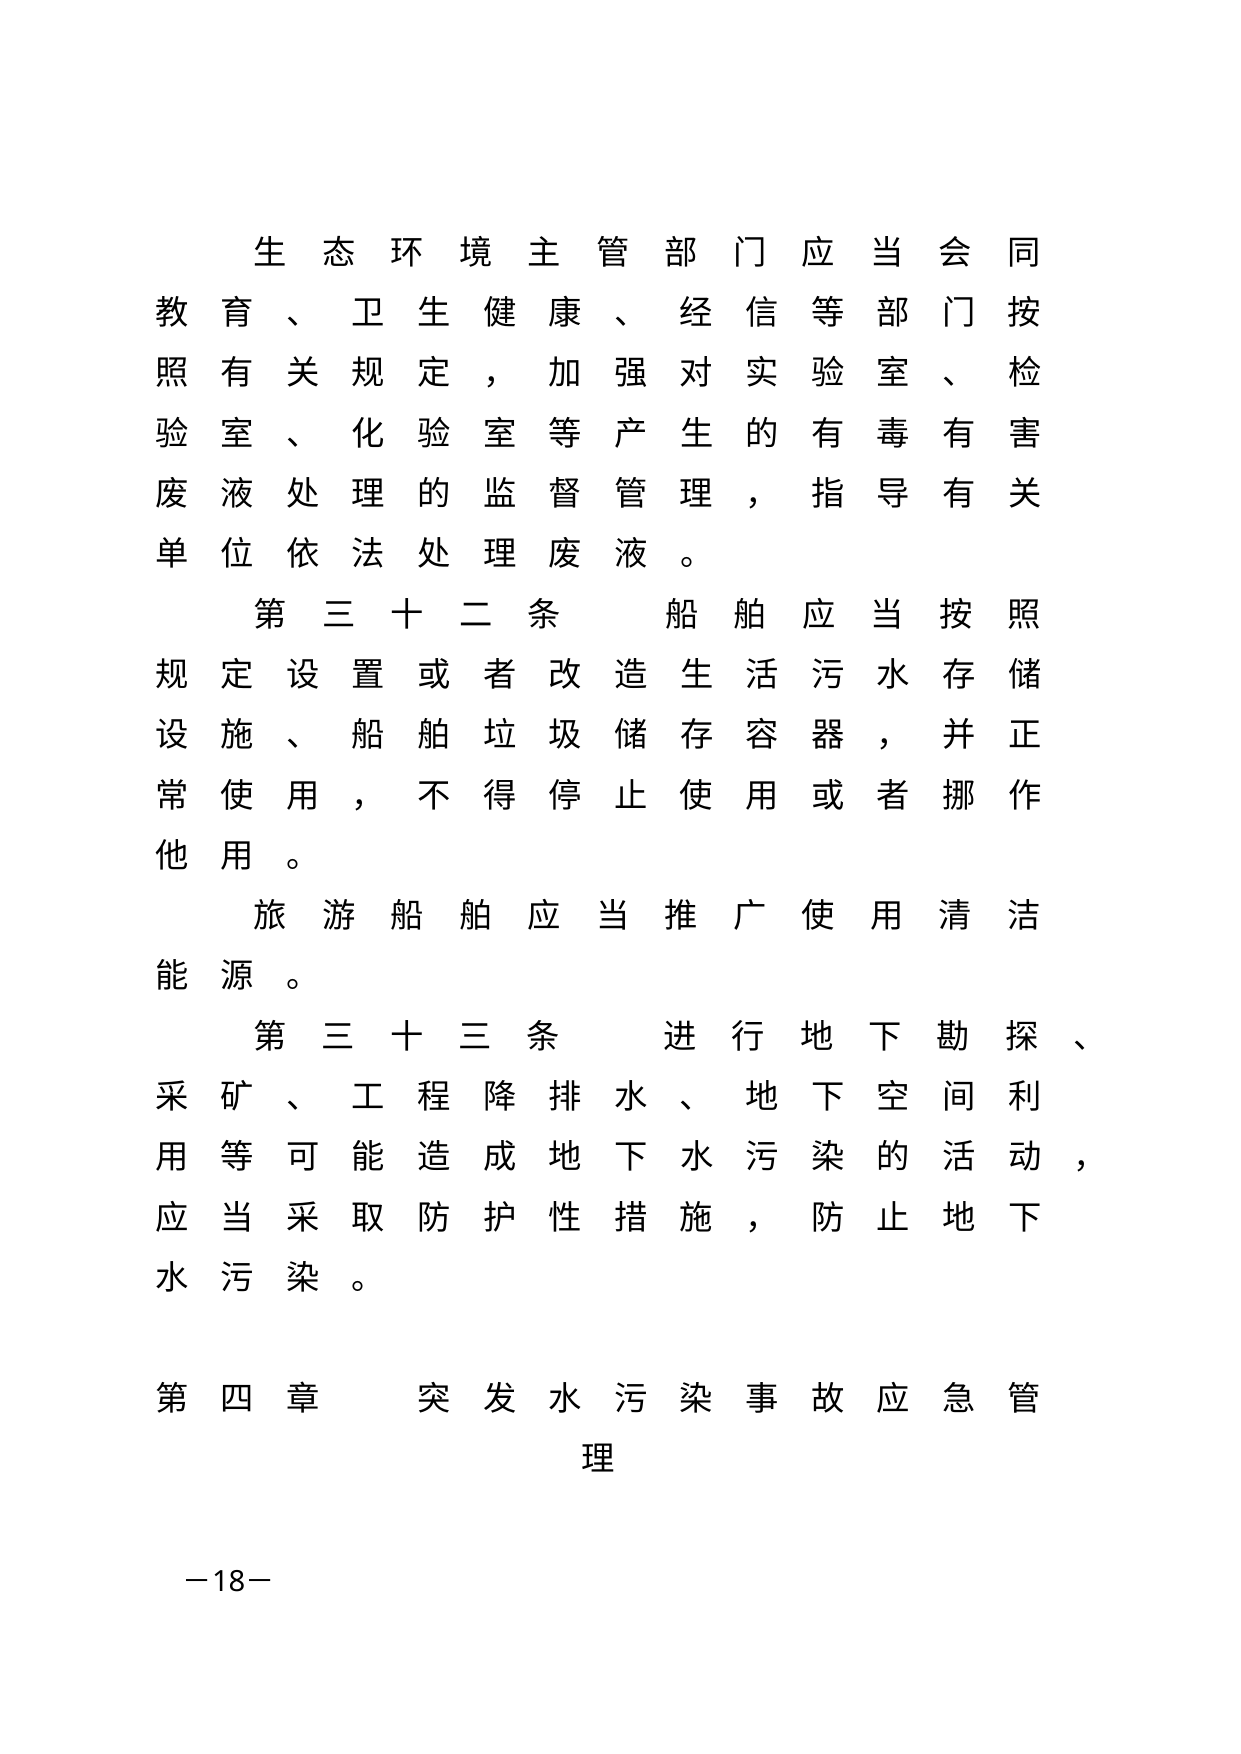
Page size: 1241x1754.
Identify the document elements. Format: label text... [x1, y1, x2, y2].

text 第三十二条 船舶应当按照规定设置或者改造生活污水存储设施、船舶垃圾储存容器，并正常使用，不得停止使用或者挪作他用。 [155, 581, 1073, 883]
text 旅游船舶应当推广使用清洁能源。 [155, 883, 1073, 1003]
text 第四章 突发水污染事故应急管理 [155, 1365, 1073, 1486]
text 生态环境主管部门应当会同教育、卫生健康、经信等部门按照有关规定，加强对实验室、检验室、化验室等产生的有毒有害废液处理的监督管理，指导有关单位依法处理废液。 [155, 219, 1073, 581]
text 第三十三条 进行地下勘探、采矿、工程降排水、地下空间利用等可能造成地下水污染的活动，应当采取防护性措施，防止地下水污染。 [155, 1003, 1073, 1305]
